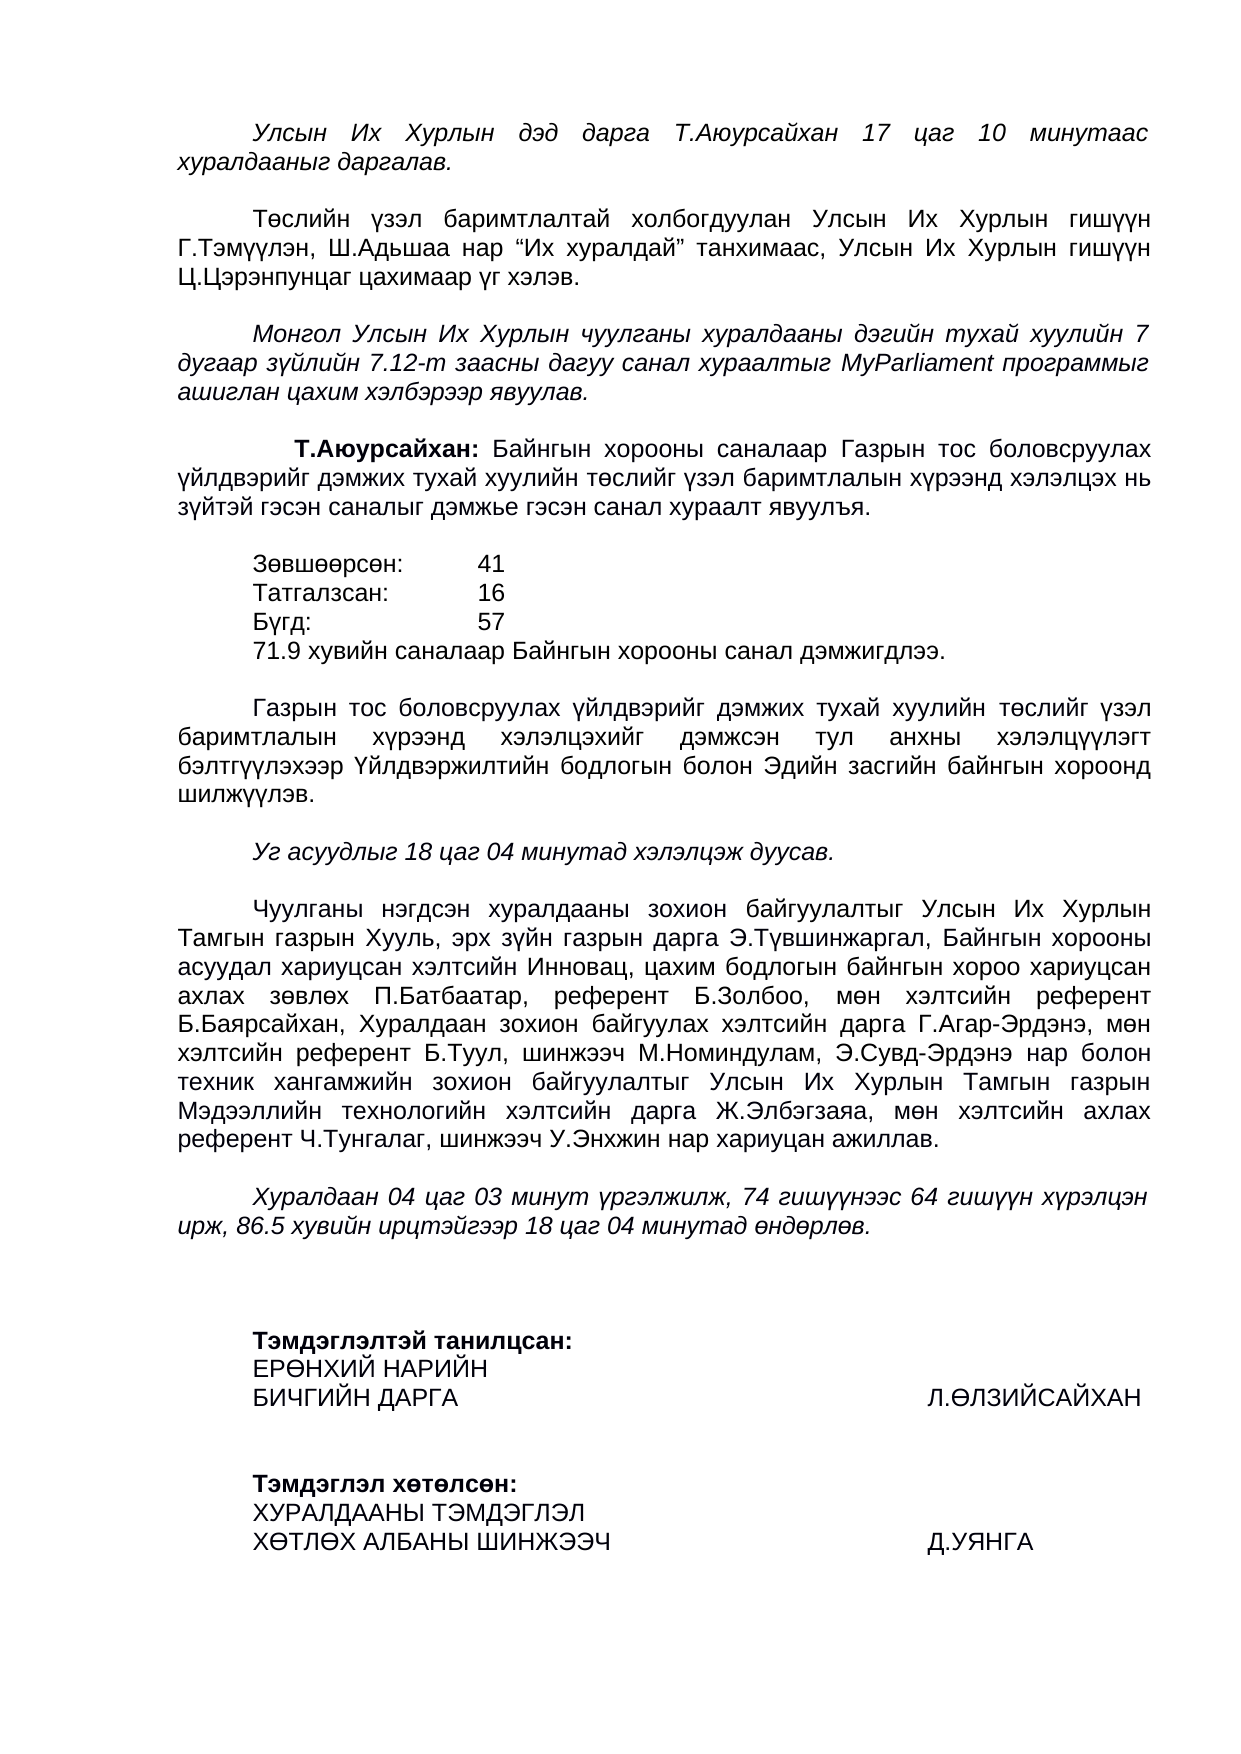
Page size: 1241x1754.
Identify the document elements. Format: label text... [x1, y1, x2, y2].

text ХУРАЛДААНЫ ТЭМДЭГЛЭЛ [177, 1498, 1152, 1527]
text Бүгд: 57 [177, 607, 1152, 636]
text Монгол Улсын Их Хурлын чуулганы хуралдааны дэгийн тухай хуулийн 7 дугаар зүйлийн 7.12-т заасны дагуу санал хураалтыг MyParliament программыг ашиглан цахим хэлбэрээр явуулав. [177, 319, 1152, 406]
text Хуралдаан 04 цаг 03 минут үргэлжилж, 74 гишүүнээс 64 гишүүн хүрэлцэн ирж, 86.5 хувийн ирцтэйгээр 18 цаг 04 минутад өндөрлөв. [177, 1182, 1152, 1239]
text ХӨТЛӨХ АЛБАНЫ ШИНЖЭЭЧ Д.УЯНГА [177, 1527, 1152, 1556]
text Чуулганы нэгдсэн хуралдааны зохион байгуулалтыг Улсын Их Хурлын Тамгын газрын Хууль, эрх зүйн газрын дарга Э.Түвшинжаргал, Байнгын хорооны асуудал хариуцсан хэлтсийн Инновац, цахим бодлогын байнгын хороо хариуцсан ахлах зөвлөх П.Батбаатар, референт Б.Золбоо, мөн хэлтсийн референт Б.Баярсайхан, Хуралдаан зохион байгуулах хэлтсийн дарга Г.Агар-Эрдэнэ, мөн хэлтсийн референт Б.Туул, шинжээч М.Номиндулам, Э.Сувд-Эрдэнэ нар болон техник хангамжийн зохион байгуулалтыг Улсын Их Хурлын Тамгын газрын Мэдээллийн технологийн хэлтсийн дарга Ж.Элбэгзаяа, мөн хэлтсийн ахлах референт Ч.Тунгалаг, шинжээч У.Энхжин нар хариуцан ажиллав. [177, 894, 1152, 1153]
text Улсын Их Хурлын дэд дарга Т.Аюурсайхан 17 цаг 10 минутаас хуралдааныг даргалав. [177, 118, 1152, 176]
text Татгалзсан: 16 [177, 578, 1152, 607]
text Зөвшөөрсөн: 41 [177, 549, 1152, 578]
text 71.9 хувийн саналаар Байнгын хорооны санал дэмжигдлээ. [177, 636, 1152, 664]
text Уг асуудлыг 18 цаг 04 минутад хэлэлцэж дуусав. [177, 837, 1152, 866]
text Тэмдэглэлтэй танилцсан: [177, 1326, 1152, 1354]
text Тэмдэглэл хөтөлсөн: [177, 1469, 1152, 1498]
text БИЧГИЙН ДАРГА Л.ӨЛЗИЙСАЙХАН [177, 1383, 1152, 1412]
text Т.Аюурсайхан: Байнгын хорооны саналаар Газрын тос боловсруулах үйлдвэрийг дэмжих тухай хуулийн төслийг үзэл баримтлалын хүрээнд хэлэлцэх нь зүйтэй гэсэн саналыг дэмжье гэсэн санал хураалт явуулъя. [177, 434, 1152, 521]
text ЕРӨНХИЙ НАРИЙН [177, 1354, 1152, 1383]
text Төслийн үзэл баримтлалтай холбогдуулан Улсын Их Хурлын гишүүн Г.Тэмүүлэн, Ш.Адьшаа нар “Их хуралдай” танхимаас, Улсын Их Хурлын гишүүн Ц.Цэрэнпунцаг цахимаар үг хэлэв. [177, 204, 1152, 291]
text Газрын тос боловсруулах үйлдвэрийг дэмжих тухай хуулийн төслийг үзэл баримтлалын хүрээнд хэлэлцэхийг дэмжсэн тул анхны хэлэлцүүлэгт бэлтгүүлэхээр Үйлдвэржилтийн бодлогын болон Эдийн засгийн байнгын хороонд шилжүүлэв. [177, 693, 1152, 808]
